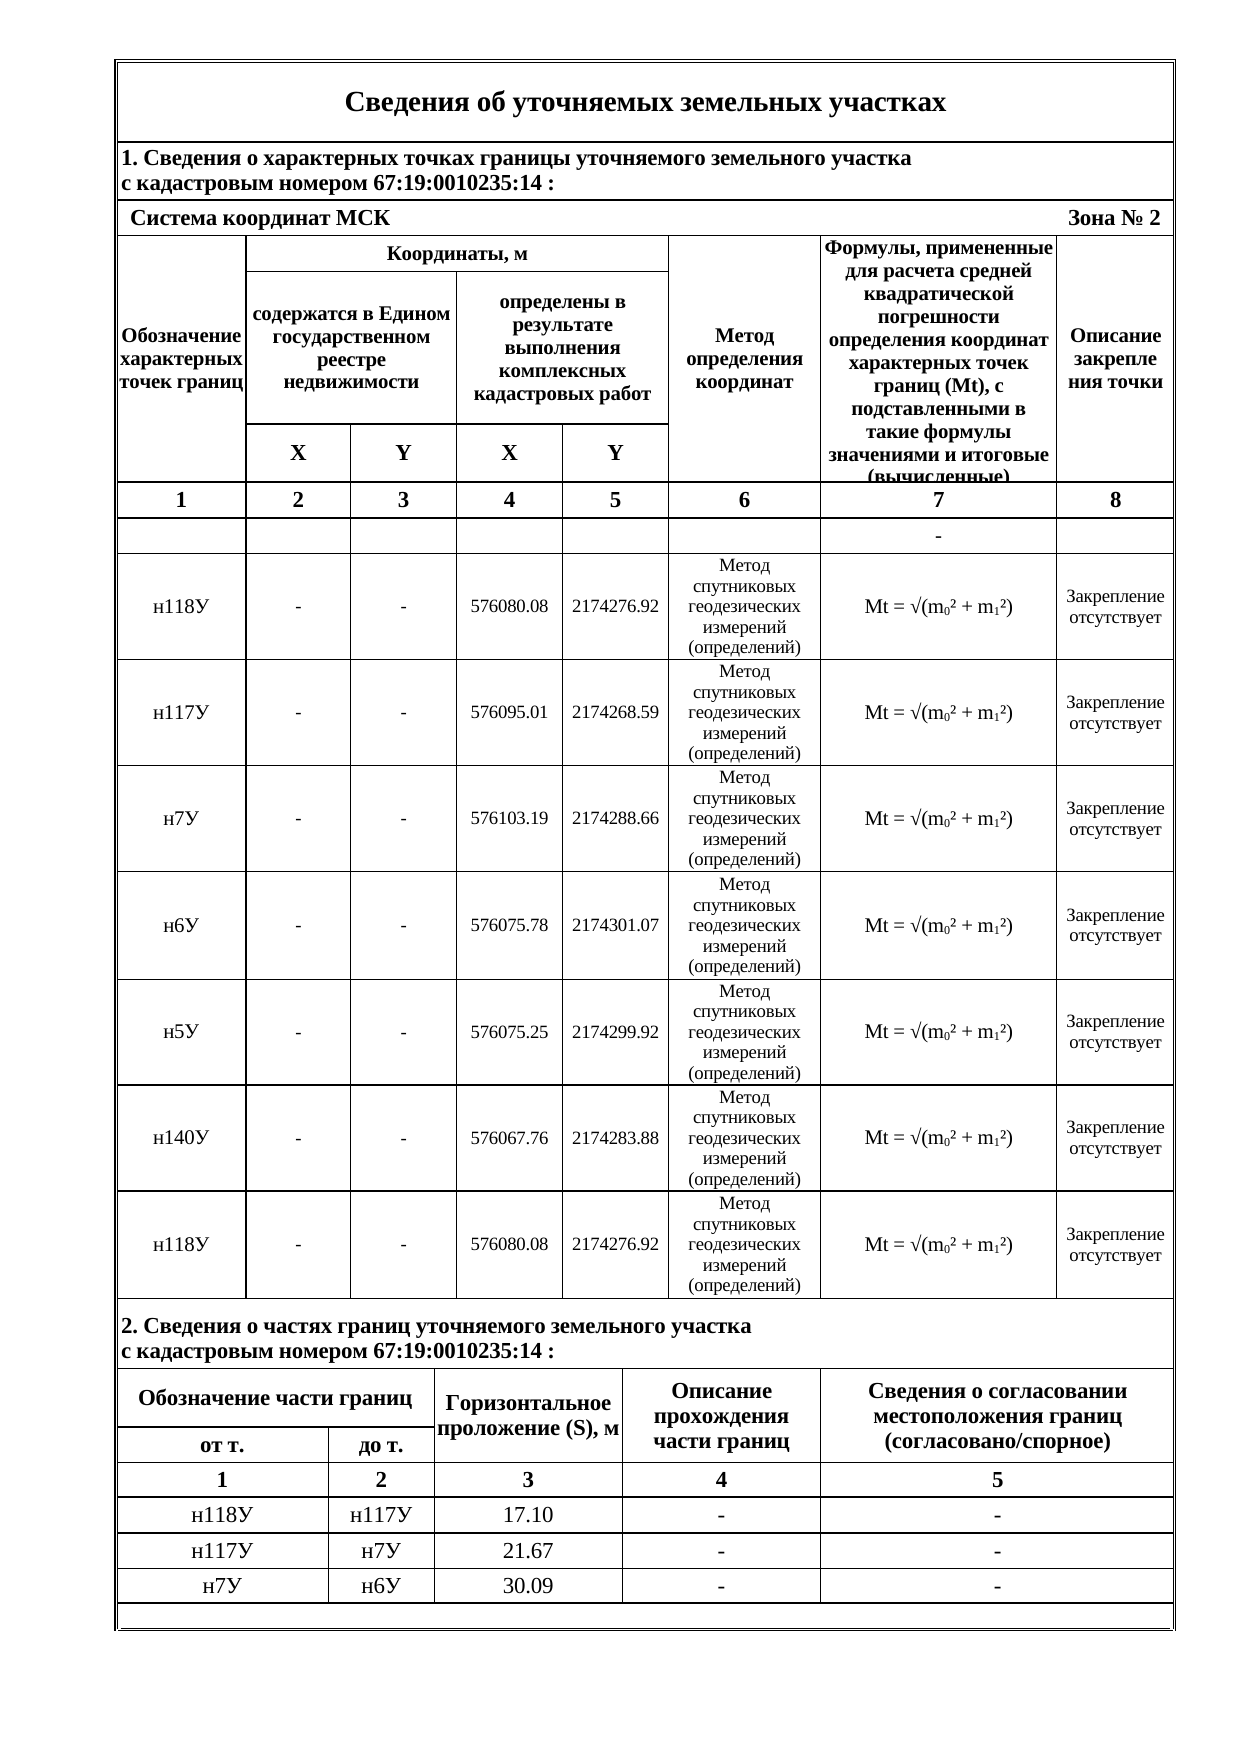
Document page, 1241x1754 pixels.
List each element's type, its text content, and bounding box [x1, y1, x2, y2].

table_cell 576075.25 [457, 980, 562, 1084]
table_cell - [247, 1192, 350, 1298]
table_cell 576067.76 [457, 1086, 562, 1190]
table_cell 576075.78 [457, 872, 562, 978]
table_cell - [247, 554, 350, 659]
table_cell - [351, 766, 456, 871]
table_cell н7У [118, 1569, 328, 1602]
table_cell Обозначение части границ [118, 1369, 434, 1426]
table_cell Метод спутниковых геодезических измерений (определений) [669, 1192, 820, 1298]
table_cell 3 [435, 1463, 622, 1496]
table_cell н7У [329, 1534, 434, 1568]
table_cell Закрепление отсутствует [1057, 766, 1173, 871]
table_cell н7У [118, 766, 245, 871]
table_cell Закрепление отсутствует [1057, 1086, 1173, 1190]
table_cell 2174301.07 [563, 872, 668, 978]
table_cell [116, 1628, 1174, 1687]
table_cell 2174299.92 [563, 980, 668, 1084]
table_cell 576095.01 [457, 660, 562, 765]
table_cell 30.09 [435, 1569, 622, 1602]
table_cell Mt = √(m0² + m1²) [821, 660, 1056, 765]
table_cell 2174268.59 [563, 660, 668, 765]
table_cell Закрепление отсутствует [1057, 660, 1173, 765]
table_cell 1 [118, 483, 245, 517]
table_cell Метод определения координат [669, 236, 820, 481]
table_cell - [351, 660, 456, 765]
table_cell Координаты, м [247, 236, 668, 271]
table_cell Mt = √(m0² + m1²) [821, 766, 1056, 871]
table_cell 4 [457, 483, 562, 517]
table_cell - [821, 1534, 1173, 1568]
table_cell - [247, 872, 350, 978]
table_cell [118, 519, 245, 553]
table_cell н117У [118, 660, 245, 765]
table_cell Обозначение характерных точек границ [118, 236, 245, 481]
table_cell 4 [623, 1463, 820, 1496]
table_cell 1. Сведения о характерных точках границы уточняемого земельного участка с кадастровым номером 67:19:0010235:14 : [118, 143, 1173, 199]
table_cell [1163, 201, 1173, 235]
table_cell Сведения об уточняемых земельных участках [118, 63, 1173, 141]
table_cell н118У [118, 1192, 245, 1298]
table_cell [821, 1369, 1173, 1462]
table_cell [351, 519, 456, 553]
table_cell 2174276.92 [563, 1192, 668, 1298]
table_cell Закрепление отсутствует [1057, 980, 1173, 1084]
table_cell содержатся в Едином государственном реестре недвижимости [247, 272, 456, 423]
table_cell X [457, 425, 562, 481]
table_cell н140У [118, 1086, 245, 1190]
table_cell - [351, 872, 456, 978]
table_cell [118, 201, 128, 235]
table_cell н6У [118, 872, 245, 978]
table_cell 21.67 [435, 1534, 622, 1568]
table_cell 2 [329, 1463, 434, 1496]
table_cell - [351, 980, 456, 1084]
table_cell Закрепление отсутствует [1057, 872, 1173, 978]
table_cell - [247, 660, 350, 765]
table_cell [457, 519, 562, 553]
table_cell 2 [247, 483, 350, 517]
table_cell [118, 1604, 1173, 1628]
table_cell 1 [118, 1463, 328, 1496]
table_cell [247, 519, 350, 553]
table_cell 2. Сведения о частях границ уточняемого земельного участка с кадастровым номером 67:19:0010235:14 : [118, 1308, 1173, 1368]
table_cell 6 [669, 483, 820, 517]
table_cell 576080.08 [457, 554, 562, 659]
table_cell от т. [118, 1428, 328, 1462]
table_cell н117У [118, 1534, 328, 1568]
table_cell Mt = √(m0² + m1²) [821, 554, 1056, 659]
table_cell Описание прохождения части границ [623, 1369, 820, 1462]
table_cell Описание закрепле ния точки [1057, 236, 1173, 481]
table_cell [118, 1299, 1173, 1308]
table_cell [669, 519, 820, 553]
table_cell Y [563, 425, 668, 481]
table_cell - [351, 1086, 456, 1190]
table_cell определены в результате выполнения комплексных кадастровых работ [457, 272, 668, 423]
table_cell Mt = √(m0² + m1²) [821, 980, 1056, 1084]
table_cell [563, 519, 668, 553]
table_cell 2174288.66 [563, 766, 668, 871]
table_cell - [351, 1192, 456, 1298]
table_cell - [623, 1534, 820, 1568]
table_cell Закрепление отсутствует [1057, 554, 1173, 659]
table_cell - [247, 1086, 350, 1190]
table_cell - [821, 519, 1056, 553]
table_cell 5 [563, 483, 668, 517]
table_cell Горизонтальное проложение (S), м [435, 1369, 622, 1462]
table_cell - [821, 1569, 1173, 1602]
table_cell 17.10 [435, 1498, 622, 1532]
table_cell Метод спутниковых геодезических измерений (определений) [669, 1086, 820, 1190]
table_cell Метод спутниковых геодезических измерений (определений) [669, 554, 820, 659]
table_cell 576103.19 [457, 766, 562, 871]
table_cell Mt = √(m0² + m1²) [821, 1086, 1056, 1190]
table_cell - [623, 1569, 820, 1602]
table_cell Метод спутниковых геодезических измерений (определений) [669, 660, 820, 765]
table_cell н118У [118, 1498, 328, 1532]
table_cell [1057, 519, 1173, 553]
table_cell X [247, 425, 350, 481]
table_cell 2174283.88 [563, 1086, 668, 1190]
table_cell Метод спутниковых геодезических измерений (определений) [669, 980, 820, 1084]
table_cell Система координат МСК [128, 201, 810, 235]
table_cell Y [351, 425, 456, 481]
table_cell Метод спутниковых геодезических измерений (определений) [669, 766, 820, 871]
table_cell н117У [329, 1498, 434, 1532]
table_cell 3 [351, 483, 456, 517]
table_cell 5 [821, 1463, 1173, 1496]
table_cell Закрепление отсутствует [1057, 1192, 1173, 1298]
table_cell Зона № 2 [821, 201, 1162, 235]
table_cell н118У [118, 554, 245, 659]
table_cell 2174276.92 [563, 554, 668, 659]
table_cell Mt = √(m0² + m1²) [821, 1192, 1056, 1298]
table_cell Формулы, примененные для расчета средней квадратической погрешности определения координат характерных точек границ (Mt), с подставленными в такие формулы значениями и итоговые (вычисленные) значения Mt, м [821, 236, 1056, 481]
table_cell - [247, 766, 350, 871]
table_cell - [821, 1498, 1173, 1532]
table_cell 8 [1057, 483, 1173, 517]
table_cell - [247, 980, 350, 1084]
table_cell - [351, 554, 456, 659]
table_cell н5У [118, 980, 245, 1084]
table_cell Метод спутниковых геодезических измерений (определений) [669, 872, 820, 978]
table_cell Mt = √(m0² + m1²) [821, 872, 1056, 978]
table_cell до т. [329, 1428, 434, 1462]
table_cell 576080.08 [457, 1192, 562, 1298]
table_cell [810, 201, 821, 235]
table_cell н6У [329, 1569, 434, 1602]
table_cell - [623, 1498, 820, 1532]
table_cell 7 [821, 483, 1056, 517]
